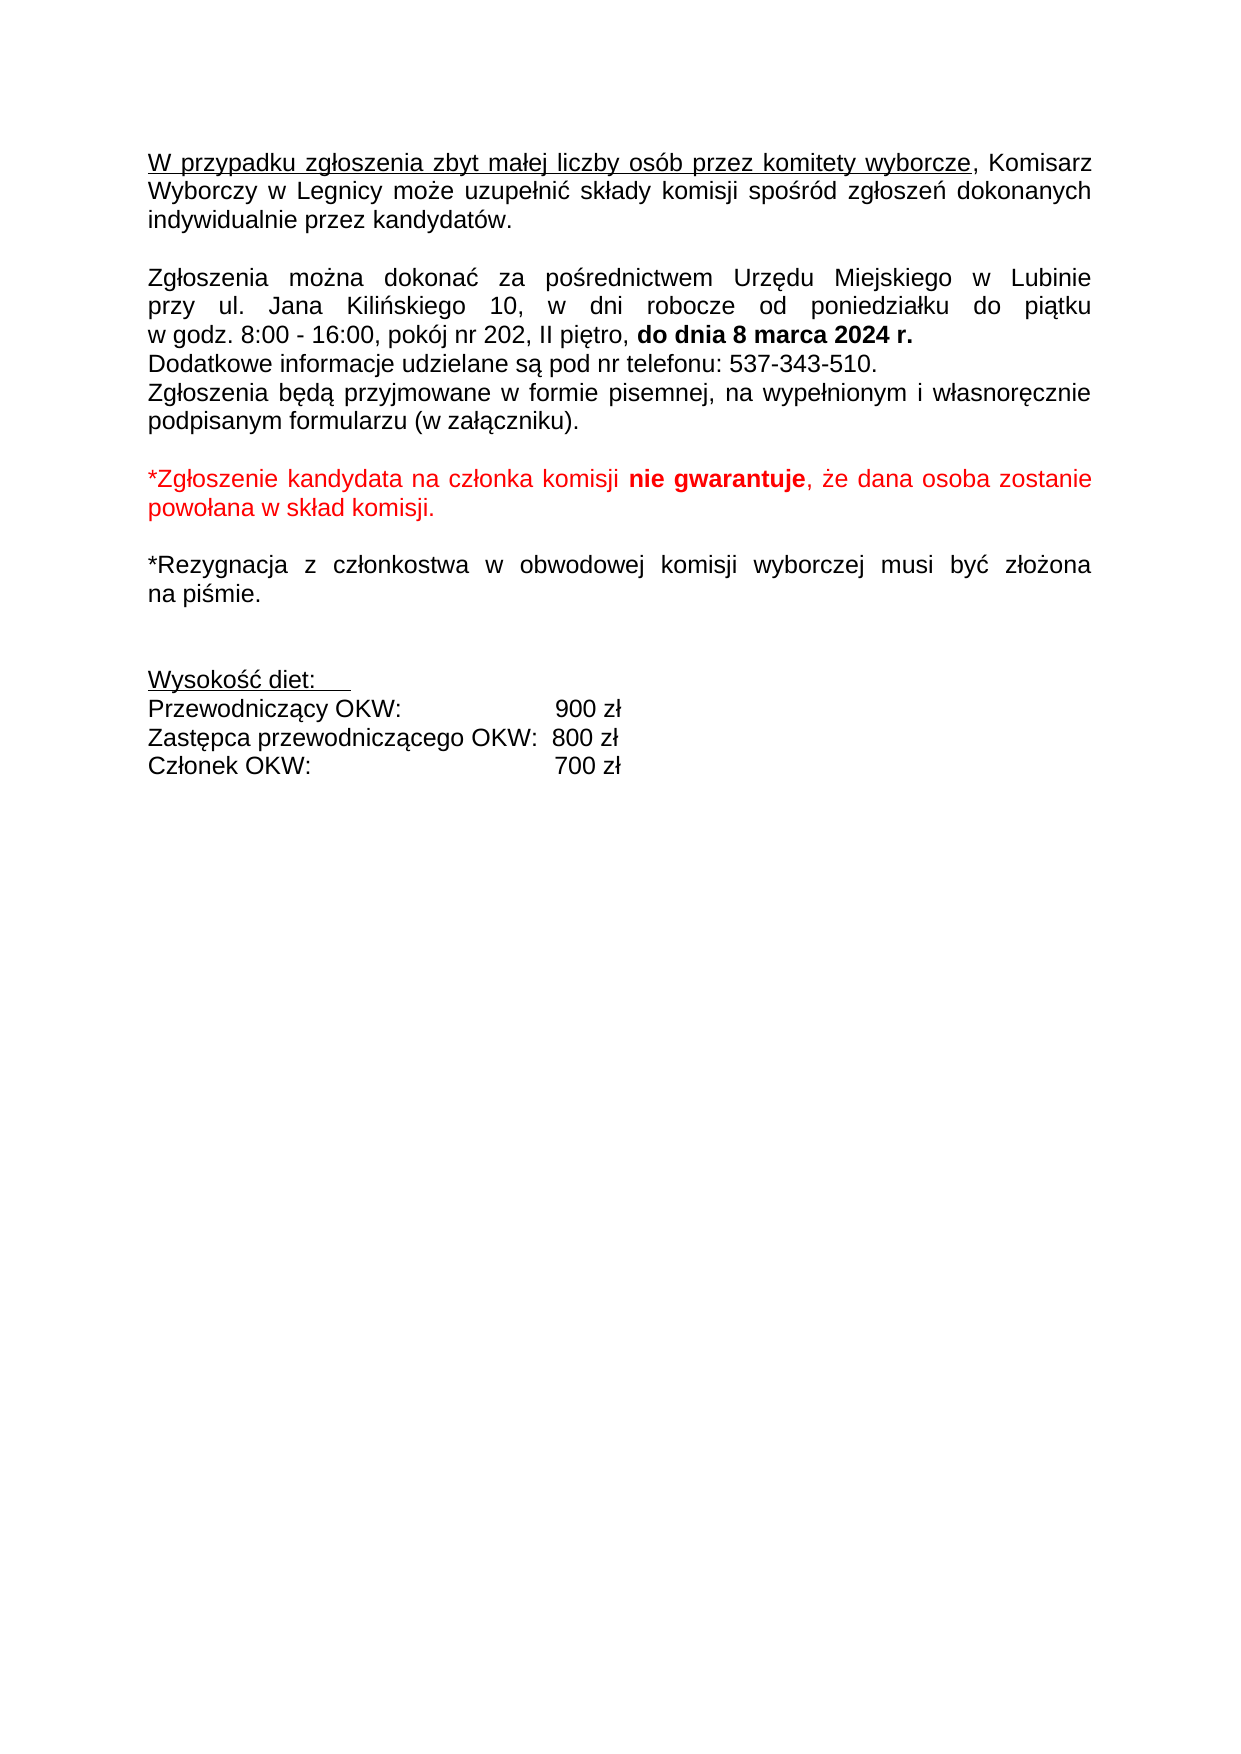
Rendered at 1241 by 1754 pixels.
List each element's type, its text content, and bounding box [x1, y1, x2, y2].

text Dodatkowe informacje udzielane są pod nr telefonu: 537-343-510. [148, 349, 1093, 378]
text *Rezygnacja z członkostwa w obwodowej komisji wyborczej musi być złożona na piśmie. [148, 550, 1093, 608]
text Zastępca przewodniczącego OKW: 800 zł [148, 723, 1093, 751]
text Wysokość diet: [148, 665, 1093, 694]
text Zgłoszenia będą przyjmowane w formie pisemnej, na wypełnionym i własnoręcznie podpisanym formularzu (w załączniku). [148, 378, 1093, 435]
text Przewodniczący OKW: 900 zł [148, 694, 1093, 723]
text *Zgłoszenie kandydata na członka komisji nie gwarantuje, że dana osoba zostanie powołana w skład komisji. [148, 464, 1093, 521]
text Członek OKW: 700 zł [148, 751, 1093, 780]
text Zgłoszenia można dokonać za pośrednictwem Urzędu Miejskiego w Lubinie przy ul. Jana Kilińskiego 10, w dni robocze od poniedziałku do piątku w godz. 8:00 - 16:00, pokój nr 202, II piętro, do dnia 8 marca 2024 r. [148, 263, 1093, 349]
text W przypadku zgłoszenia zbyt małej liczby osób przez komitety wyborcze, Komisarz Wyborczy w Legnicy może uzupełnić składy komisji spośród zgłoszeń dokonanych indywidualnie przez kandydatów. [148, 148, 1093, 234]
